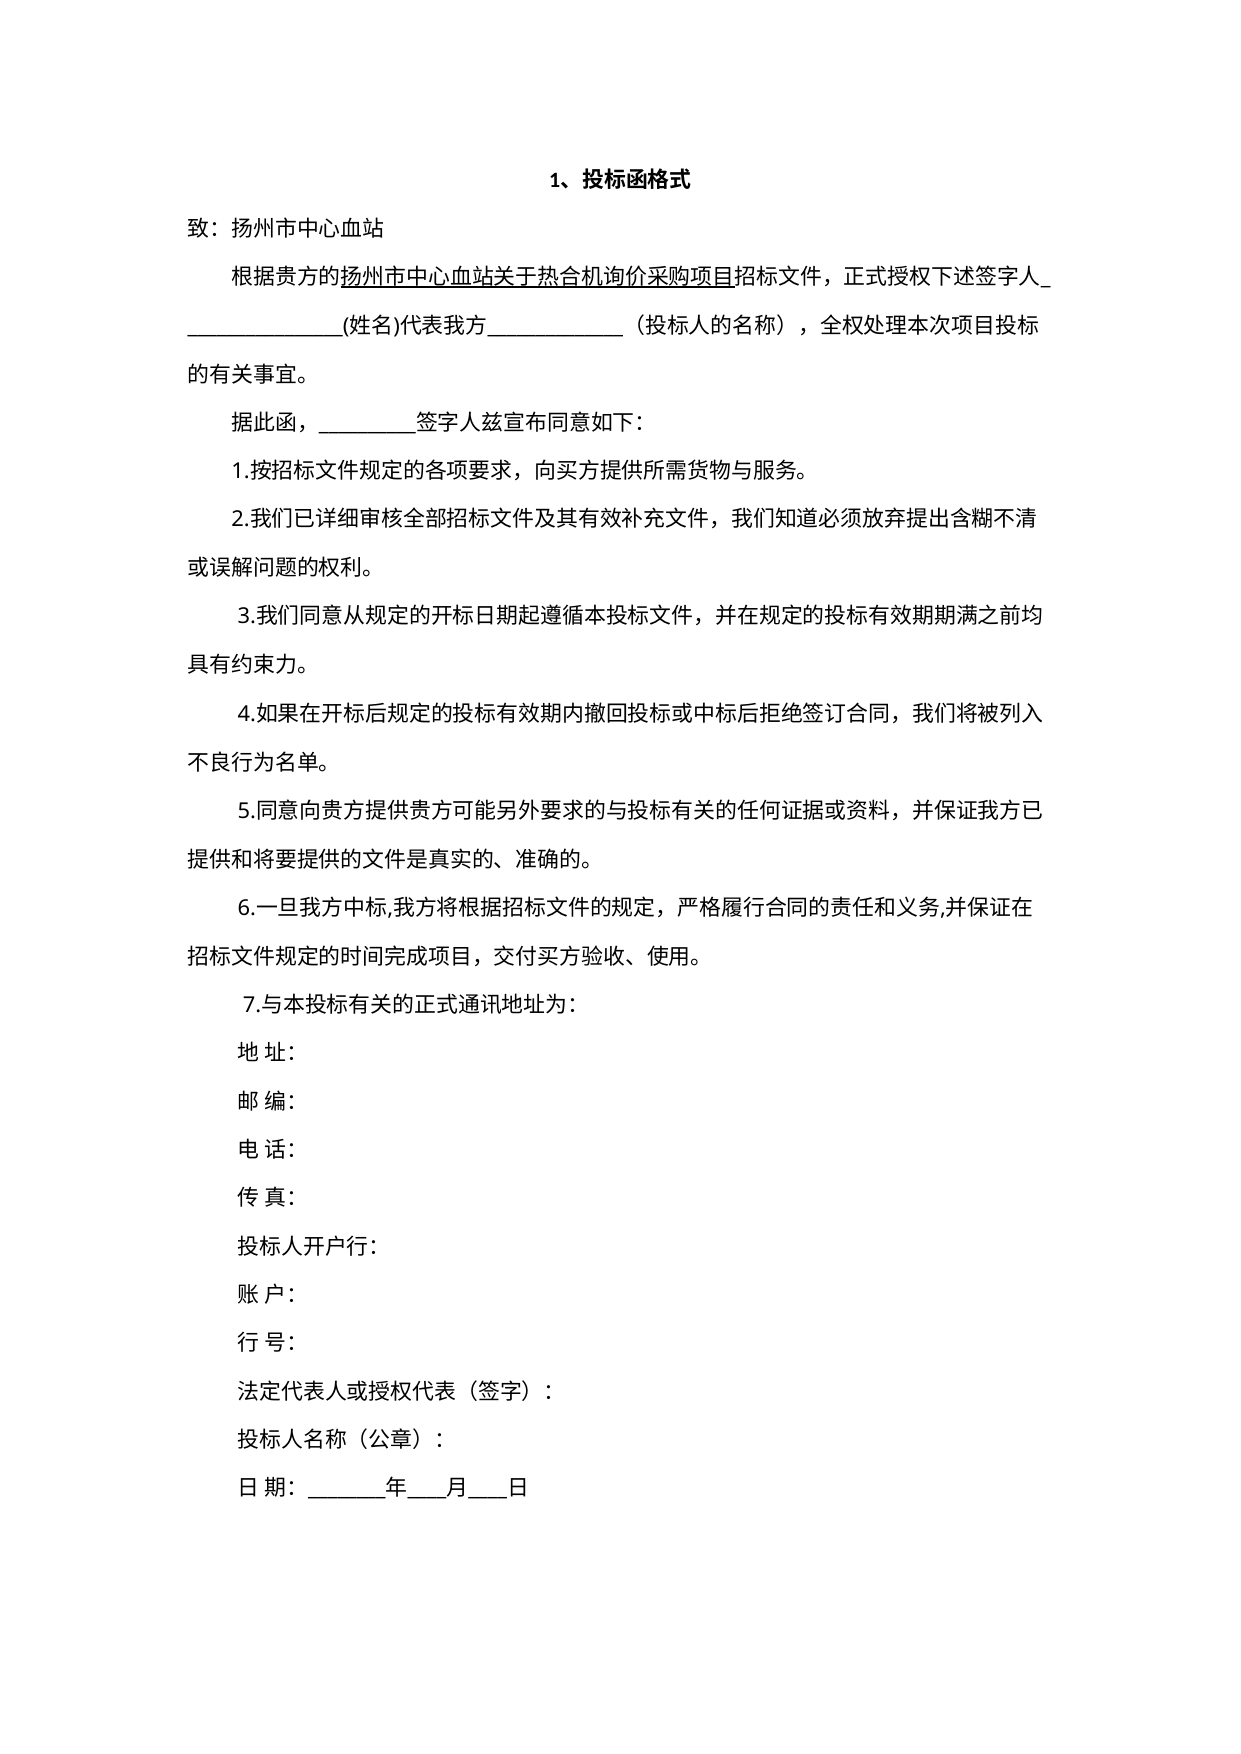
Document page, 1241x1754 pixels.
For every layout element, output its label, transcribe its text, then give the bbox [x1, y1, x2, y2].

text 6.一旦我方中标,我方将根据招标文件的规定，严格履行合同的责任和义务,并保证在招标文件规定的时间完成项目，交付买方验收、使用。 [187, 889, 1053, 971]
text 邮 编： [187, 1083, 1053, 1116]
text 致：扬州市中心血站 [187, 210, 1053, 243]
text 2.我们已详细审核全部招标文件及其有效补充文件，我们知道必须放弃提出含糊不清或误解问题的权利。 [187, 501, 1053, 582]
text 根据贵方的扬州市中心血站关于热合机询价采购项目招标文件，正式授权下述签字人_________________(姓名)代表我方______________（投标人的名称），全权处理本次项目投标的有关事宜。 [187, 259, 1053, 389]
text 投标人开户行： [187, 1228, 1053, 1261]
text 传 真： [187, 1180, 1053, 1212]
text 7.与本投标有关的正式通讯地址为： [232, 987, 1053, 1019]
text 账 户： [187, 1277, 1053, 1309]
text 5.同意向贵方提供贵方可能另外要求的与投标有关的任何证据或资料，并保证我方已提供和将要提供的文件是真实的、准确的。 [187, 792, 1053, 874]
text 行 号： [187, 1325, 1053, 1357]
subtitle 投标函格式 [187, 162, 1053, 194]
text 电 话： [187, 1132, 1053, 1164]
text 法定代表人或授权代表（签字）： [187, 1373, 1053, 1406]
text 1.按招标文件规定的各项要求，向买方提供所需货物与服务。 [187, 453, 1053, 485]
text 4.如果在开标后规定的投标有效期内撤回投标或中标后拒绝签订合同，我们将被列入不良行为名单。 [187, 695, 1053, 777]
text 日 期：________年____月____日 [187, 1470, 1053, 1502]
text 据此函，__________签字人兹宣布同意如下： [187, 404, 1053, 437]
text 地 址： [187, 1035, 1053, 1067]
text 3.我们同意从规定的开标日期起遵循本投标文件，并在规定的投标有效期期满之前均具有约束力。 [187, 598, 1053, 679]
text 投标人名称（公章）： [187, 1422, 1053, 1454]
